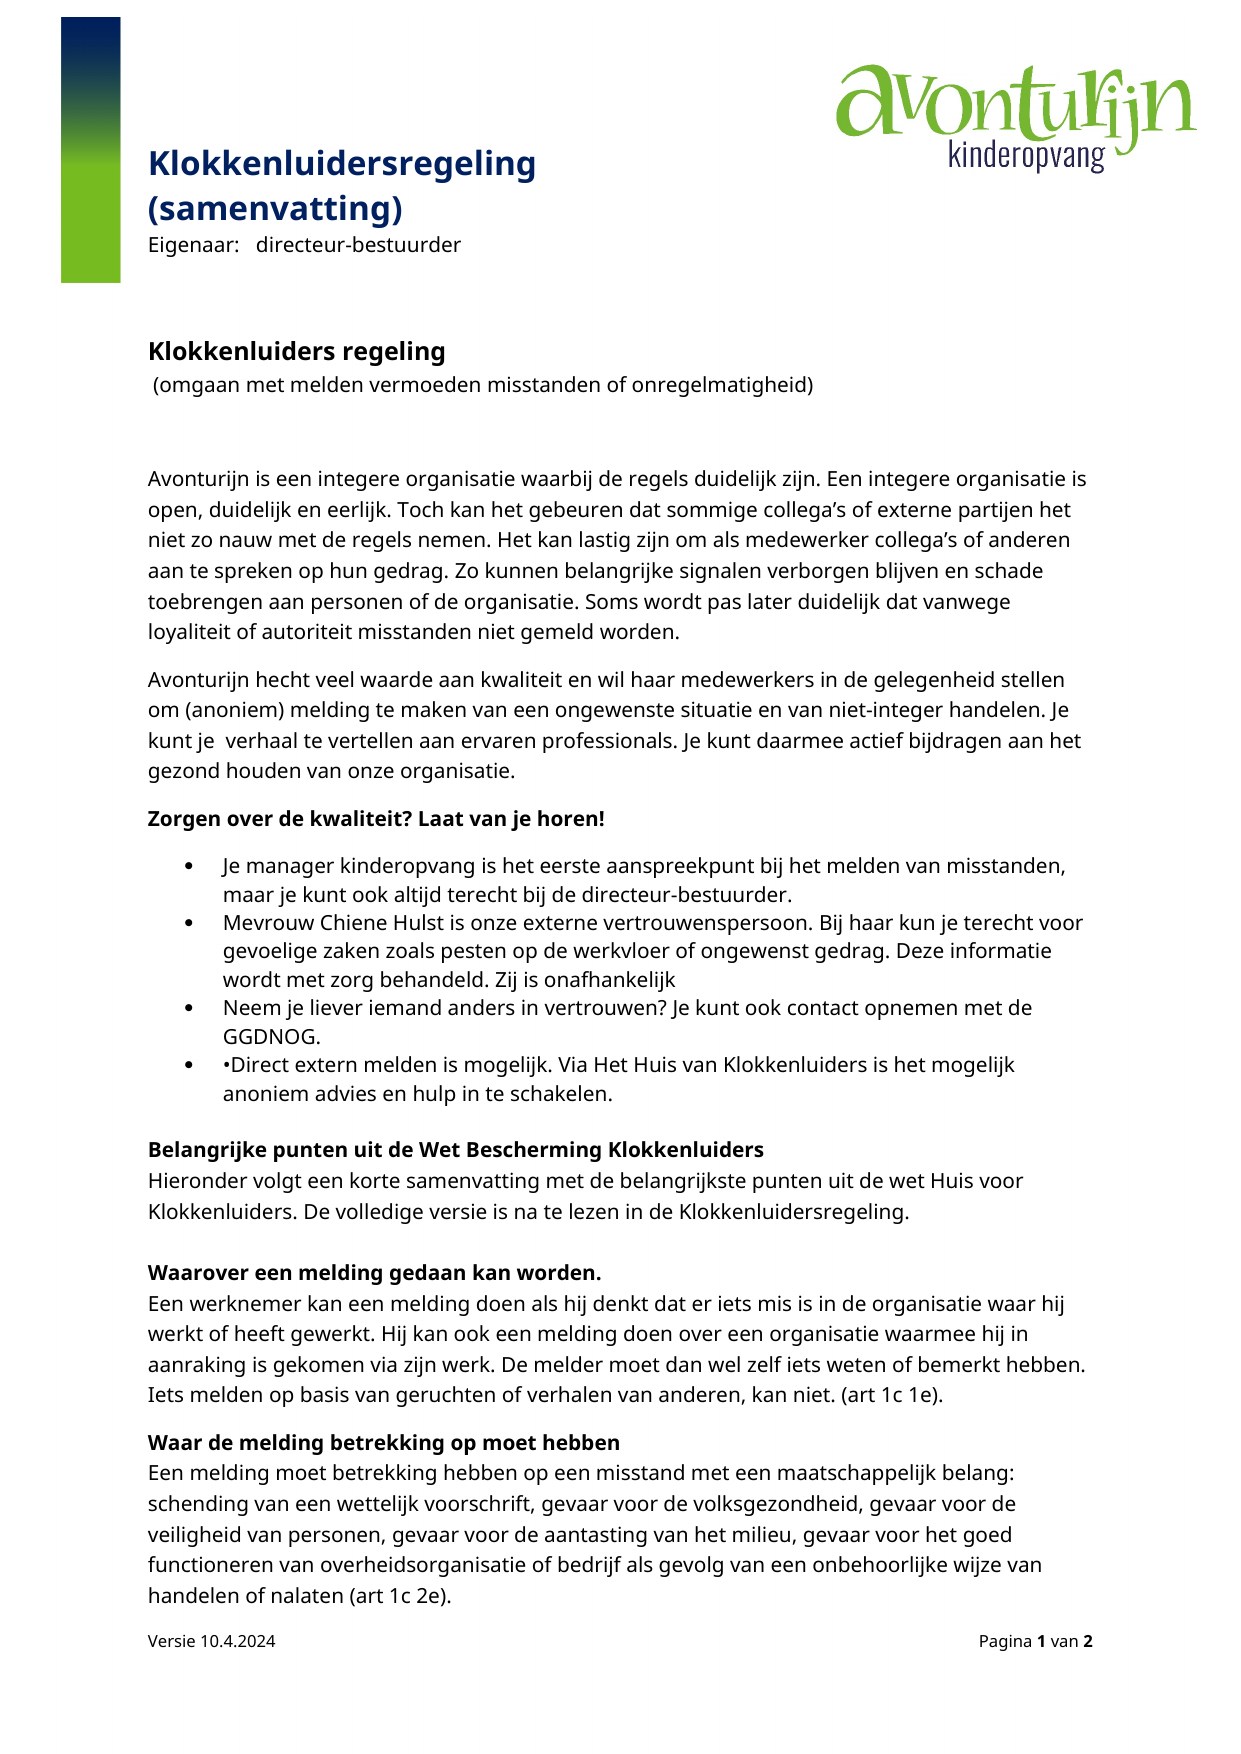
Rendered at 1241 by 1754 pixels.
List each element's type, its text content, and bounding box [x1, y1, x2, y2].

list Je manager kinderopvang is het eerste aanspreekpunt bij het melden van misstanden, maar je kunt ook altijd terecht bij de directeur-bestuurder. [185, 851, 1093, 908]
text Zorgen over de kwaliteit? Laat van je horen! [148, 804, 1093, 832]
text Waar de melding betrekking op moet hebben Een melding moet betrekking hebben op een misstand met een maatschappelijk belang: schending van een wettelijk voorschrift, gevaar voor de volksgezondheid, gevaar voor de veiligheid van personen, gevaar voor de aantasting van het milieu, gevaar voor het goed functioneren van overheidsorganisatie of bedrijf als gevolg van een onbehoorlijke wijze van handelen of nalaten (art 1c 2e). [148, 1428, 1093, 1609]
picture [0, 17, 1241, 1754]
text Belangrijke punten uit de Wet Bescherming Klokkenluiders Hieronder volgt een korte samenvatting met de belangrijkste punten uit de wet Huis voor Klokkenluiders. De volledige versie is na te lezen in de Klokkenluidersregeling. Waarover een melding gedaan kan worden. Een werknemer kan een melding doen als hij denkt dat er iets mis is in de organisatie waar hij werkt of heeft gewerkt. Hij kan ook een melding doen over een organisatie waarmee hij in aanraking is gekomen via zijn werk. De melder moet dan wel zelf iets weten of bemerkt hebben. Iets melden op basis van geruchten of verhalen van anderen, kan niet. (art 1c 1e). [148, 1136, 1093, 1409]
list Mevrouw Chiene Hulst is onze externe vertrouwenspersoon. Bij haar kun je terecht voor gevoelige zaken zoals pesten op de werkvloer of ongewenst gedrag. Deze informatie wordt met zorg behandeld. Zij is onafhankelijk [185, 908, 1093, 993]
text Avonturijn is een integere organisatie waarbij de regels duidelijk zijn. Een integere organisatie is open, duidelijk en eerlijk. Toch kan het gebeuren dat sommige collega’s of externe partijen het niet zo nauw met de regels nemen. Het kan lastig zijn om als medewerker collega’s of anderen aan te spreken op hun gedrag. Zo kunnen belangrijke signalen verborgen blijven en schade toebrengen aan personen of de organisatie. Soms wordt pas later duidelijk dat vanwege loyaliteit of autoriteit misstanden niet gemeld worden. [148, 464, 1093, 646]
list •Direct extern melden is mogelijk. Via Het Huis van Klokkenluiders is het mogelijk anoniem advies en hulp in te schakelen. [185, 1050, 1093, 1107]
list Neem je liever iemand anders in vertrouwen? Je kunt ook contact opnemen met de GGDNOG. [185, 993, 1093, 1050]
text Avonturijn hecht veel waarde aan kwaliteit en wil haar medewerkers in de gelegenheid stellen om (anoniem) melding te maken van een ongewenste situatie en van niet-integer handelen. Je kunt je verhaal te vertellen aan ervaren professionals. Je kunt daarmee actief bijdragen aan het gezond houden van onze organisatie. [148, 665, 1093, 785]
text Klokkenluiders regeling (omgaan met melden vermoeden misstanden of onregelmatigheid) [148, 333, 1093, 398]
